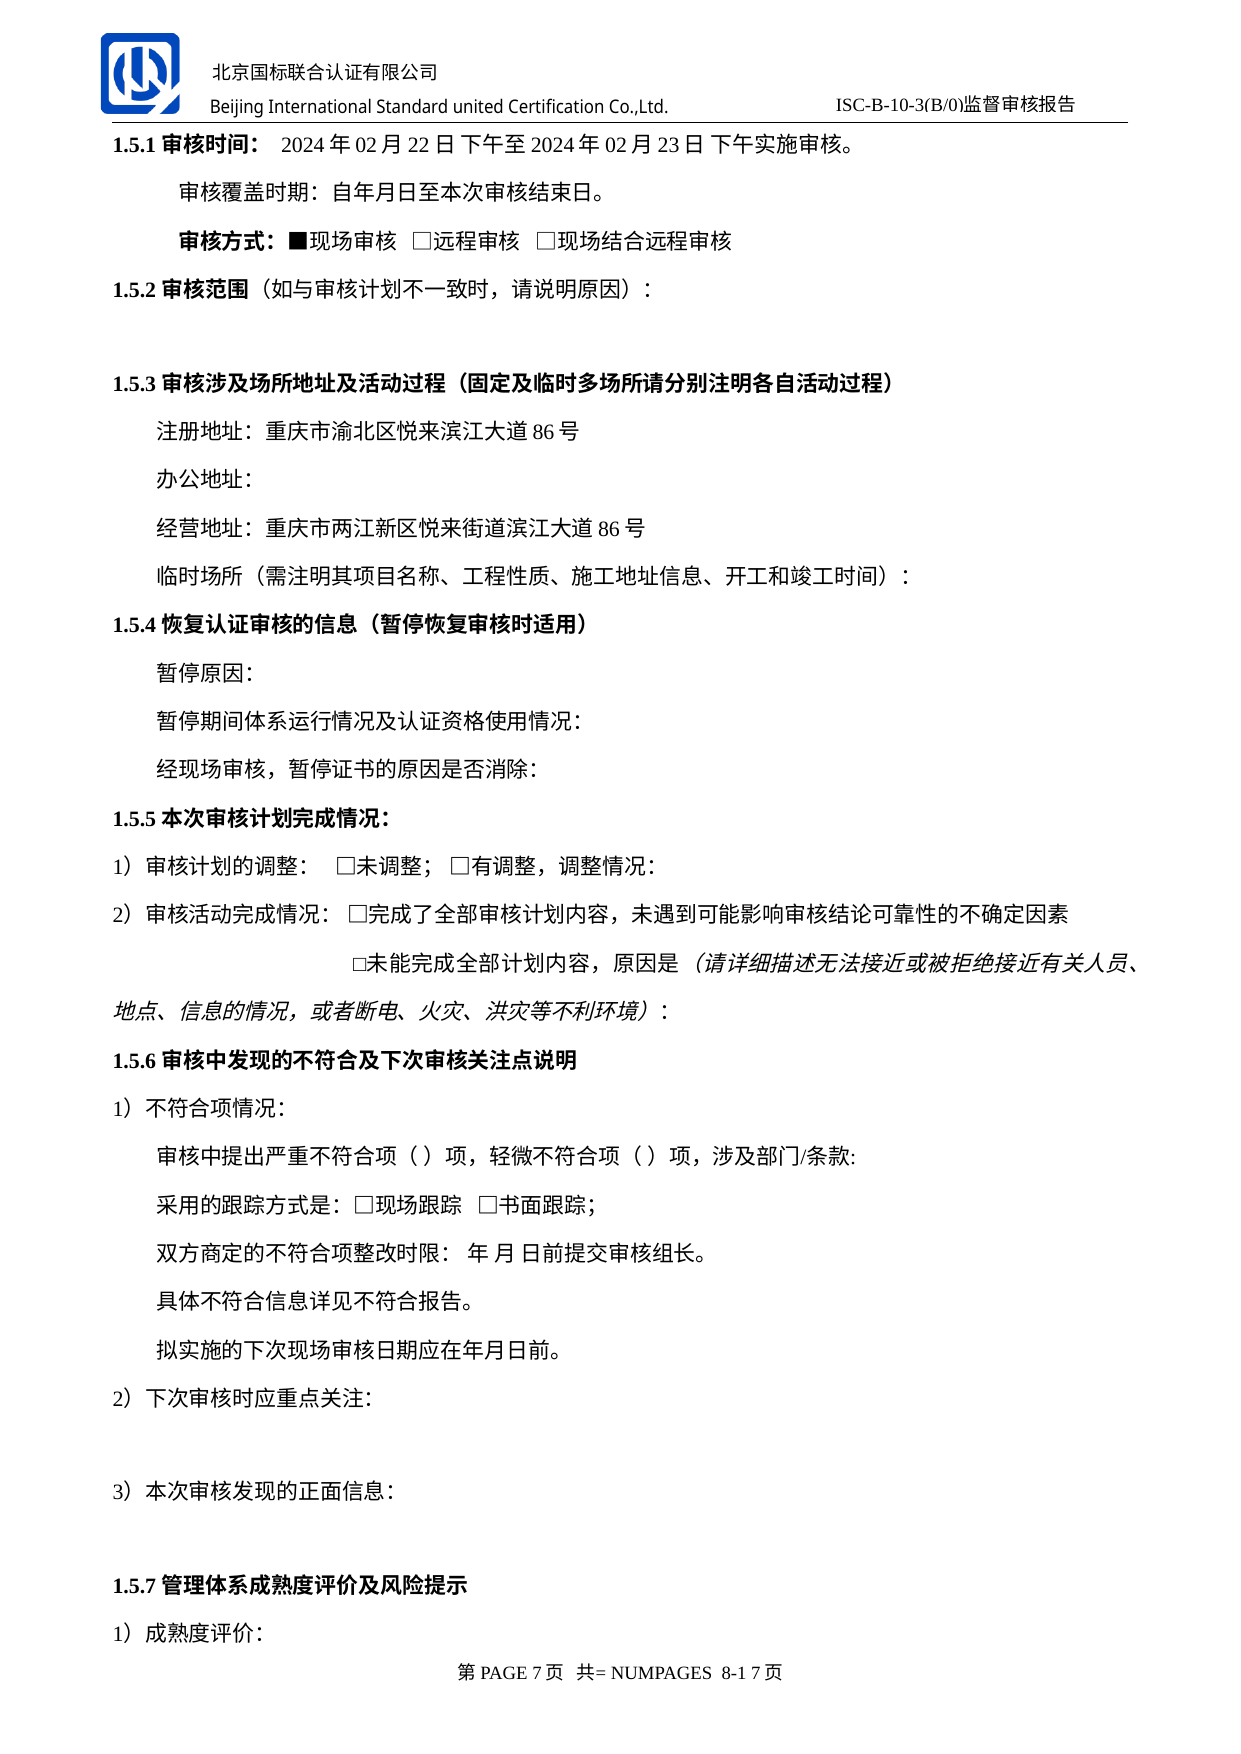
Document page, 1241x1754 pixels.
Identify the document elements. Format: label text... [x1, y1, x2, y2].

text 暂停原因： [157, 655, 1128, 688]
text 3）本次审核发现的正面信息： [112, 1474, 1128, 1506]
text 2）审核活动完成情况： □完成了全部审核计划内容，未遇到可能影响审核结论可靠性的不确定因素 [112, 897, 1128, 929]
text 1.5.3 审核涉及场所地址及活动过程（固定及临时多场所请分别注明各自活动过程） [112, 365, 1128, 398]
text 经现场审核，暂停证书的原因是否消除： [157, 752, 1128, 784]
picture [100, 33, 180, 114]
text 具体不符合信息详见不符合报告。 [156, 1284, 1128, 1316]
text 暂停期间体系运行情况及认证资格使用情况： [157, 703, 1128, 736]
text 审核方式：■现场审核 □远程审核 □现场结合远程审核 [112, 223, 1128, 256]
text 1.5.2 审核范围（如与审核计划不一致时，请说明原因）： [112, 272, 1128, 304]
text 2）下次审核时应重点关注： [112, 1381, 1128, 1413]
text 1.5.1 审核时间： 2024年02月22日 下午至2024年02月23日 下午实施审核。 [112, 127, 1128, 159]
text 1.5.4 恢复认证审核的信息（暂停恢复审核时适用） [112, 607, 1128, 639]
text 办公地址： [112, 462, 1128, 494]
text 采用的跟踪方式是：□现场跟踪 □书面跟踪； [112, 1187, 1128, 1220]
text 1.5.6 审核中发现的不符合及下次审核关注点说明 [112, 1042, 1128, 1075]
text 1.5.7 管理体系成熟度评价及风险提示 [112, 1567, 1128, 1600]
text 双方商定的不符合项整改时限： 年 月 日前提交审核组长。 [156, 1236, 1128, 1268]
text 1.5.5 本次审核计划完成情况： [112, 800, 1128, 833]
text □未能完成全部计划内容，原因是（请详细描述无法接近或被拒绝接近有关人员、地点、信息的情况，或者断电、火灾、洪灾等不利环境）： [112, 945, 1128, 1026]
text 经营地址：重庆市两江新区悦来街道滨江大道86号 [112, 510, 1128, 543]
text 1）成熟度评价： [112, 1616, 1128, 1648]
text 临时场所（需注明其项目名称、工程性质、施工地址信息、开工和竣工时间）： [112, 558, 1128, 591]
text 注册地址：重庆市渝北区悦来滨江大道86号 [112, 413, 1128, 446]
text 拟实施的下次现场审核日期应在年月日前。 [112, 1332, 1128, 1365]
text 审核中提出严重不符合项（ ）项，轻微不符合项（ ）项，涉及部门/条款: [112, 1139, 1128, 1171]
text 1）不符合项情况： [112, 1091, 1128, 1123]
text 1）审核计划的调整： □未调整； □有调整，调整情况： [112, 848, 1128, 881]
text 审核覆盖时期：自年月日至本次审核结束日。 [112, 175, 1128, 207]
